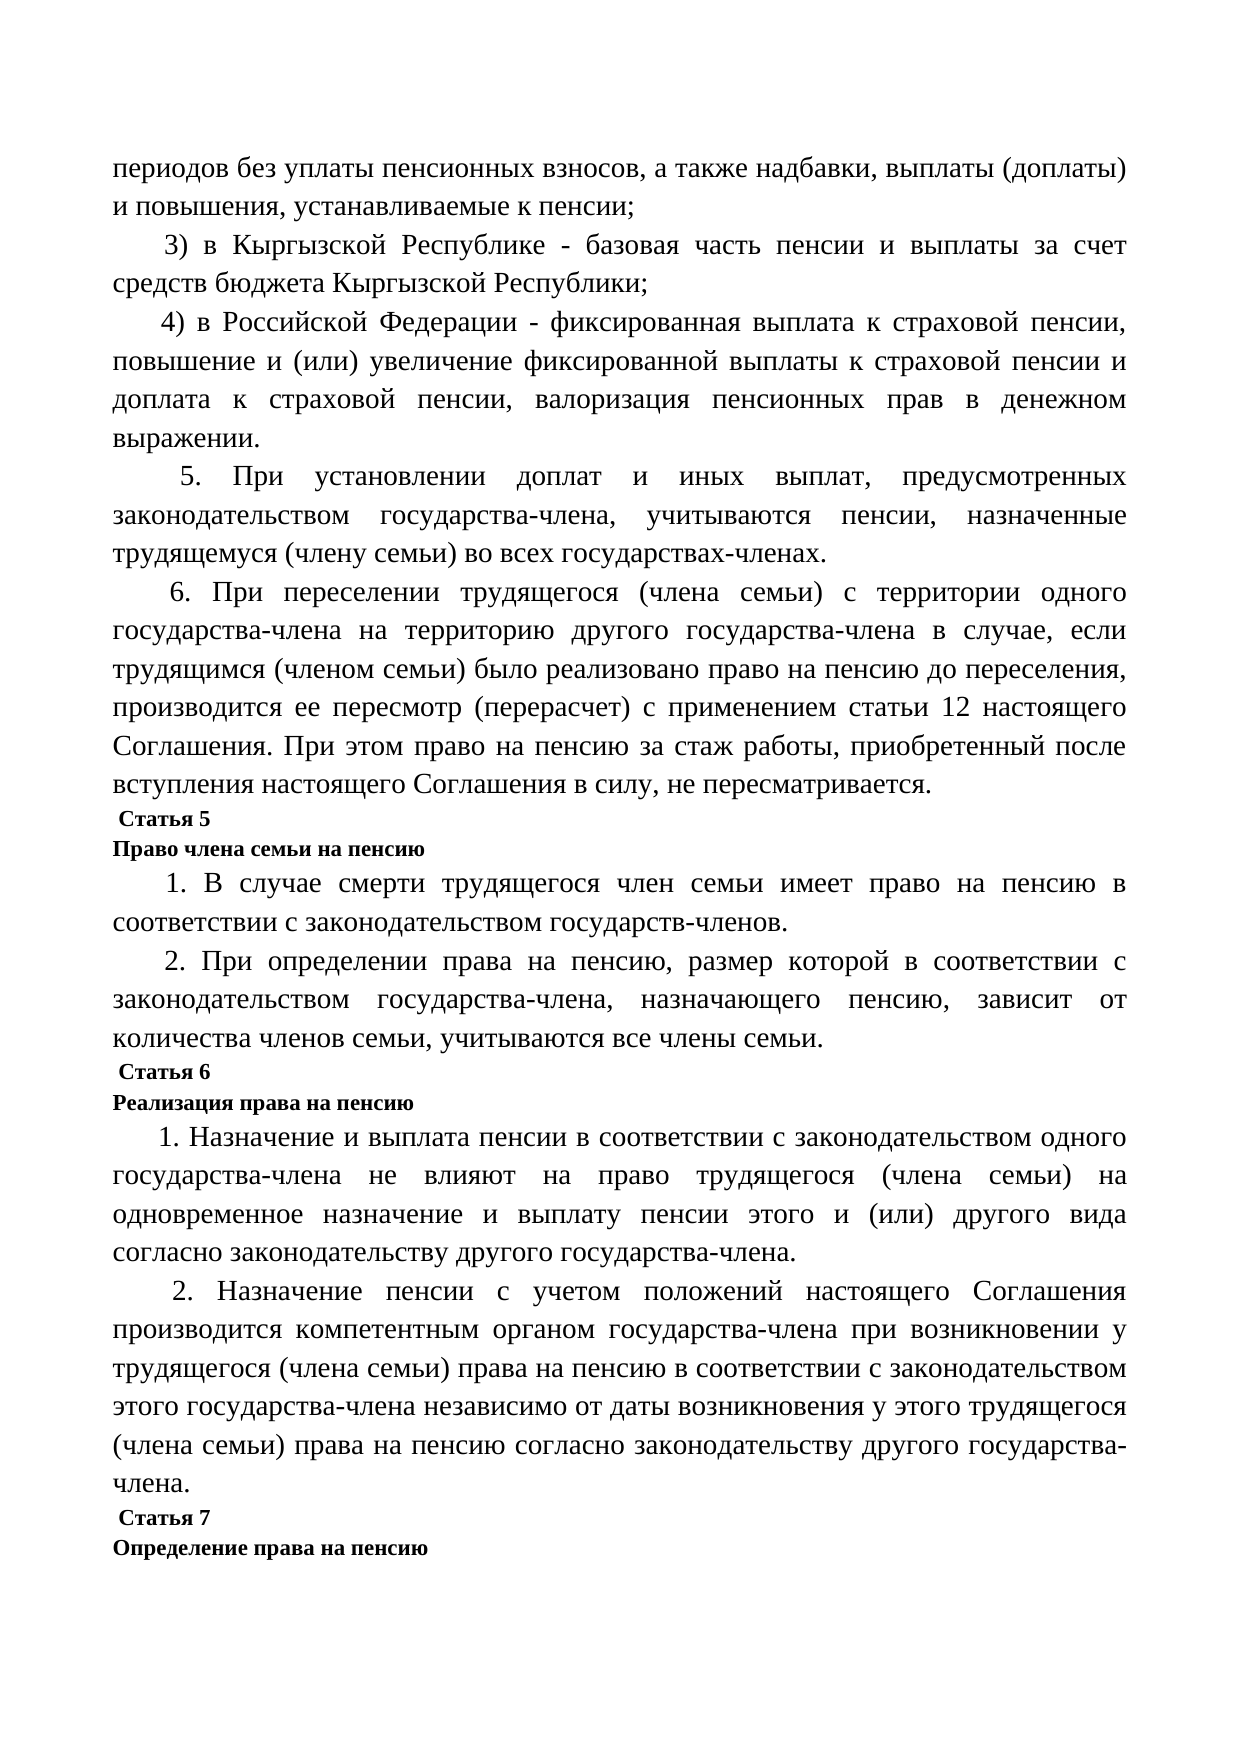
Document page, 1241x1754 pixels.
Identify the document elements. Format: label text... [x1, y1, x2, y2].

text Статья 6 Реализация права на пенсию [112, 1058, 1128, 1115]
text 1. В случае смерти трудящегося член семьи имеет право на пенсию в соответствии с законодательством государств-членов. [112, 866, 1128, 938]
text 3) в Кыргызской Республике - базовая часть пенсии и выплаты за счет средств бюджета Кыргызской Республики; [112, 227, 1128, 299]
text 1. Назначение и выплата пенсии в соответствии с законодательством одного государства-члена не влияют на право трудящегося (члена семьи) на одновременное назначение и выплату пенсии этого и (или) другого вида согласно законодательству другого государства-члена. [112, 1119, 1128, 1268]
text 4) в Российской Федерации - фиксированная выплата к страховой пенсии, повышение и (или) увеличение фиксированной выплаты к страховой пенсии и доплата к страховой пенсии, валоризация пенсионных прав в денежном выражении. [112, 304, 1128, 453]
text 6. При переселении трудящегося (члена семьи) с территории одного государства-члена на территорию другого государства-члена в случае, если трудящимся (членом семьи) было реализовано право на пенсию до переселения, производится ее пересмотр (перерасчет) с применением статьи 12 настоящего Соглашения. При этом право на пенсию за стаж работы, приобретенный после вступления настоящего Соглашения в силу, не пересматривается. [112, 574, 1128, 800]
text 2. При определении права на пенсию, размер которой в соответствии с законодательством государства-члена, назначающего пенсию, зависит от количества членов семьи, учитываются все члены семьи. [112, 943, 1128, 1053]
text 2. Назначение пенсии с учетом положений настоящего Соглашения производится компетентным органом государства-члена при возникновении у трудящегося (члена семьи) права на пенсию в соответствии с законодательством этого государства-члена независимо от даты возникновения у этого трудящегося (члена семьи) права на пенсию согласно законодательству другого государства-члена. [112, 1273, 1128, 1499]
text Статья 5 Право члена семьи на пенсию [112, 805, 1128, 862]
text Статья 7 Определение права на пенсию [112, 1504, 1128, 1561]
text 5. При установлении доплат и иных выплат, предусмотренных законодательством государства-члена, учитываются пенсии, назначенные трудящемуся (члену семьи) во всех государствах-членах. [112, 458, 1128, 569]
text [112, 150, 1128, 222]
